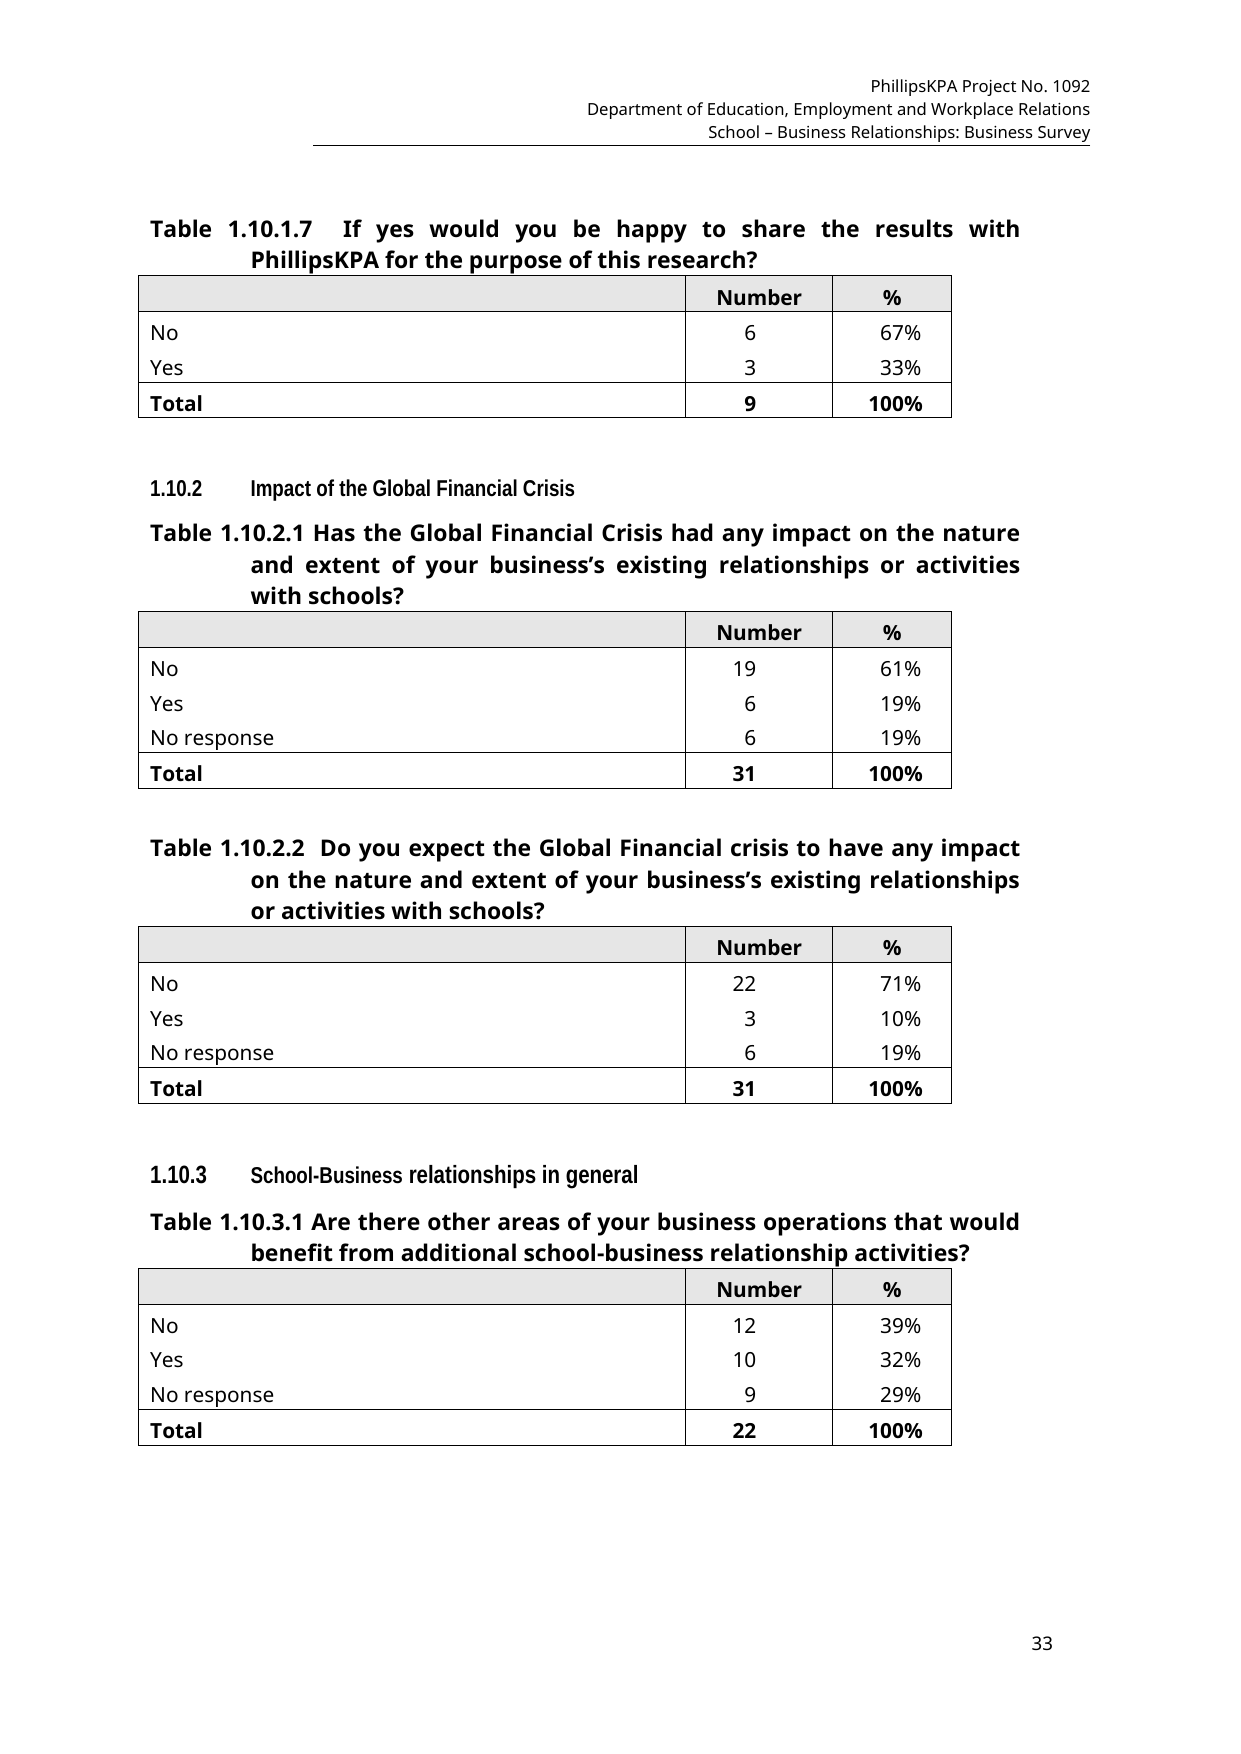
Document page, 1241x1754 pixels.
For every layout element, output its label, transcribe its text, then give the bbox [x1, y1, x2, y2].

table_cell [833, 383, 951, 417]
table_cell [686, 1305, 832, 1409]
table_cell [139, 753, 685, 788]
subtitle Impact of the Global Financial Crisis [150, 474, 1090, 501]
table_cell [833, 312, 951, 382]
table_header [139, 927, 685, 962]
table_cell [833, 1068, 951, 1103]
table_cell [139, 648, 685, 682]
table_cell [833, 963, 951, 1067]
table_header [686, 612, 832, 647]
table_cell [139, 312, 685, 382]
text Table 1.10.3.1 Are there other areas of your business operations that would benefit from additional school-business relationship activities? [150, 1205, 1021, 1268]
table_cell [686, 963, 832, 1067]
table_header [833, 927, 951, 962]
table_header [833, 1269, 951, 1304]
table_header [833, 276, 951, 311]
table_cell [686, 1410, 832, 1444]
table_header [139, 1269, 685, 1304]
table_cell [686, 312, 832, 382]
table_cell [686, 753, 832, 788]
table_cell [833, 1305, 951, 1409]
text Table 1.10.2.2 Do you expect the Global Financial crisis to have any impact on the nature and extent of your business’s existing relationships or activities with schools? [150, 832, 1021, 926]
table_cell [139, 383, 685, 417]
subtitle School-Business relationships in general [150, 1160, 1090, 1189]
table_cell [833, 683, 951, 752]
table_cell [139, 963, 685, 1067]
text Table 1.10.1.7 If yes would you be happy to share the results with PhillipsKPA for the purpose of this research? [150, 213, 1021, 275]
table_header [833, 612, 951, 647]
text Table 1.10.2.1 Has the Global Financial Crisis had any impact on the nature and extent of your business’s existing relationships or activities with schools? [150, 517, 1021, 611]
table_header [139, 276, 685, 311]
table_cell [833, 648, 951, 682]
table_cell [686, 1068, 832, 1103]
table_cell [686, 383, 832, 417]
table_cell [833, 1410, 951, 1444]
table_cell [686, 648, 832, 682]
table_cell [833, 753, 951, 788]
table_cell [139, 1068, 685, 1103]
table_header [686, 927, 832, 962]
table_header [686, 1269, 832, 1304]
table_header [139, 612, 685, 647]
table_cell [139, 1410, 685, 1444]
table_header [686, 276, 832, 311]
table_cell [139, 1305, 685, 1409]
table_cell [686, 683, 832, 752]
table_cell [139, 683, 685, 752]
